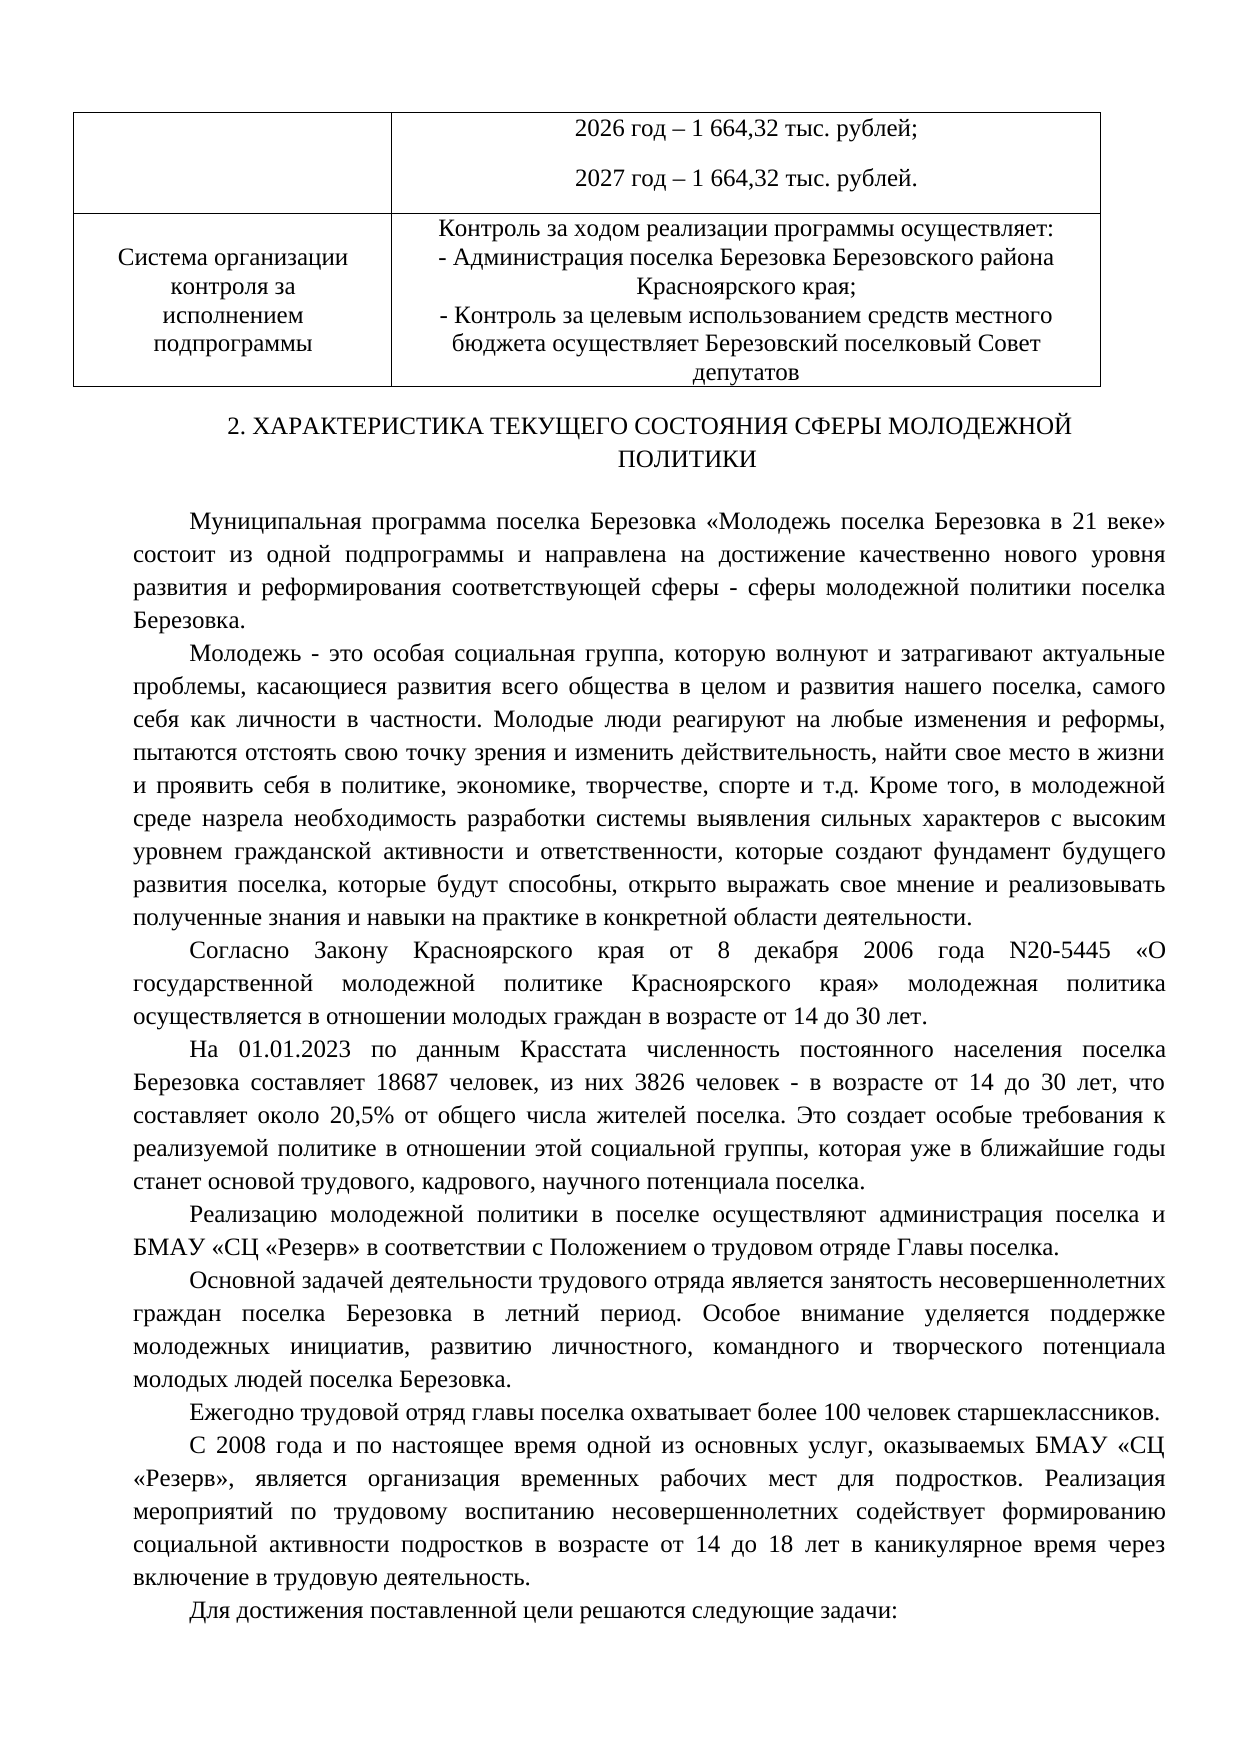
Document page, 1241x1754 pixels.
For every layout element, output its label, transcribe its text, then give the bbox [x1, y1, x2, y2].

text С 2008 года и по настоящее время одной из основных услуг, оказываемых БМАУ «СЦ «Резерв», является организация временных рабочих мест для подростков. Реализация мероприятий по трудовому воспитанию несовершеннолетних содействует формированию социальной активности подростков в возрасте от 14 до 18 лет в каникулярное время через включение в трудовую деятельность. [133, 1430, 1167, 1591]
table_cell Контроль за ходом реализации программы осуществляет: - Администрация поселка Березовка Березовского района Красноярского края; - Контроль за целевым использованием средств местного бюджета осуществляет Березовский поселковый Совет депутатов [392, 214, 1100, 386]
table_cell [392, 113, 1100, 212]
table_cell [74, 113, 391, 212]
text Реализацию молодежной политики в поселке осуществляют администрация поселка и БМАУ «СЦ «Резерв» в соответствии с Положением о трудовом отряде Главы поселка. [133, 1199, 1167, 1261]
text Молодежь - это особая социальная группа, которую волнуют и затрагивают актуальные проблемы, касающиеся развития всего общества в целом и развития нашего поселка, самого себя как личности в частности. Молодые люди реагируют на любые изменения и реформы, пытаются отстоять свою точку зрения и изменить действительность, найти свое место в жизни и проявить себя в политике, экономике, творчестве, спорте и т.д. Кроме того, в молодежной среде назрела необходимость разработки системы выявления сильных характеров с высоким уровнем гражданской активности и ответственности, которые создают фундамент будущего развития поселка, которые будут способны, открыто выражать свое мнение и реализовывать полученные знания и навыки на практике в конкретной области деятельности. [133, 638, 1167, 931]
text Согласно Закону Красноярского края от 8 декабря 2006 года N20-5445 «О государственной молодежной политике Красноярского края» молодежная политика осуществляется в отношении молодых граждан в возрасте от 14 до 30 лет. [133, 935, 1167, 1030]
text Ежегодно трудовой отряд главы поселка охватывает более 100 человек старшеклассников. [133, 1397, 1167, 1426]
text Для достижения поставленной цели решаются следующие задачи: [133, 1595, 1167, 1624]
text ПОЛИТИКИ [133, 444, 1167, 473]
text На 01.01.2023 по данным Красстата численность постоянного населения поселка Березовка составляет 18687 человек, из них 3826 человек - в возрасте от 14 до 30 лет, что составляет около 20,5% от общего числа жителей поселка. Это создает особые требования к реализуемой политике в отношении этой социальной группы, которая уже в ближайшие годы станет основой трудового, кадрового, научного потенциала поселка. [133, 1034, 1167, 1195]
text 2. ХАРАКТЕРИСТИКА ТЕКУЩЕГО СОСТОЯНИЯ СФЕРЫ МОЛОДЕЖНОЙ [133, 411, 1167, 440]
text Основной задачей деятельности трудового отряда является занятость несовершеннолетних граждан поселка Березовка в летний период. Особое внимание уделяется поддержке молодежных инициатив, развитию личностного, командного и творческого потенциала молодых людей поселка Березовка. [133, 1265, 1167, 1393]
text Муниципальная программа поселка Березовка «Молодежь поселка Березовка в 21 веке» состоит из одной подпрограммы и направлена на достижение качественно нового уровня развития и реформирования соответствующей сферы - сферы молодежной политики поселка Березовка. [133, 506, 1167, 633]
table_cell Система организации контроля за исполнением подпрограммы [74, 214, 391, 386]
